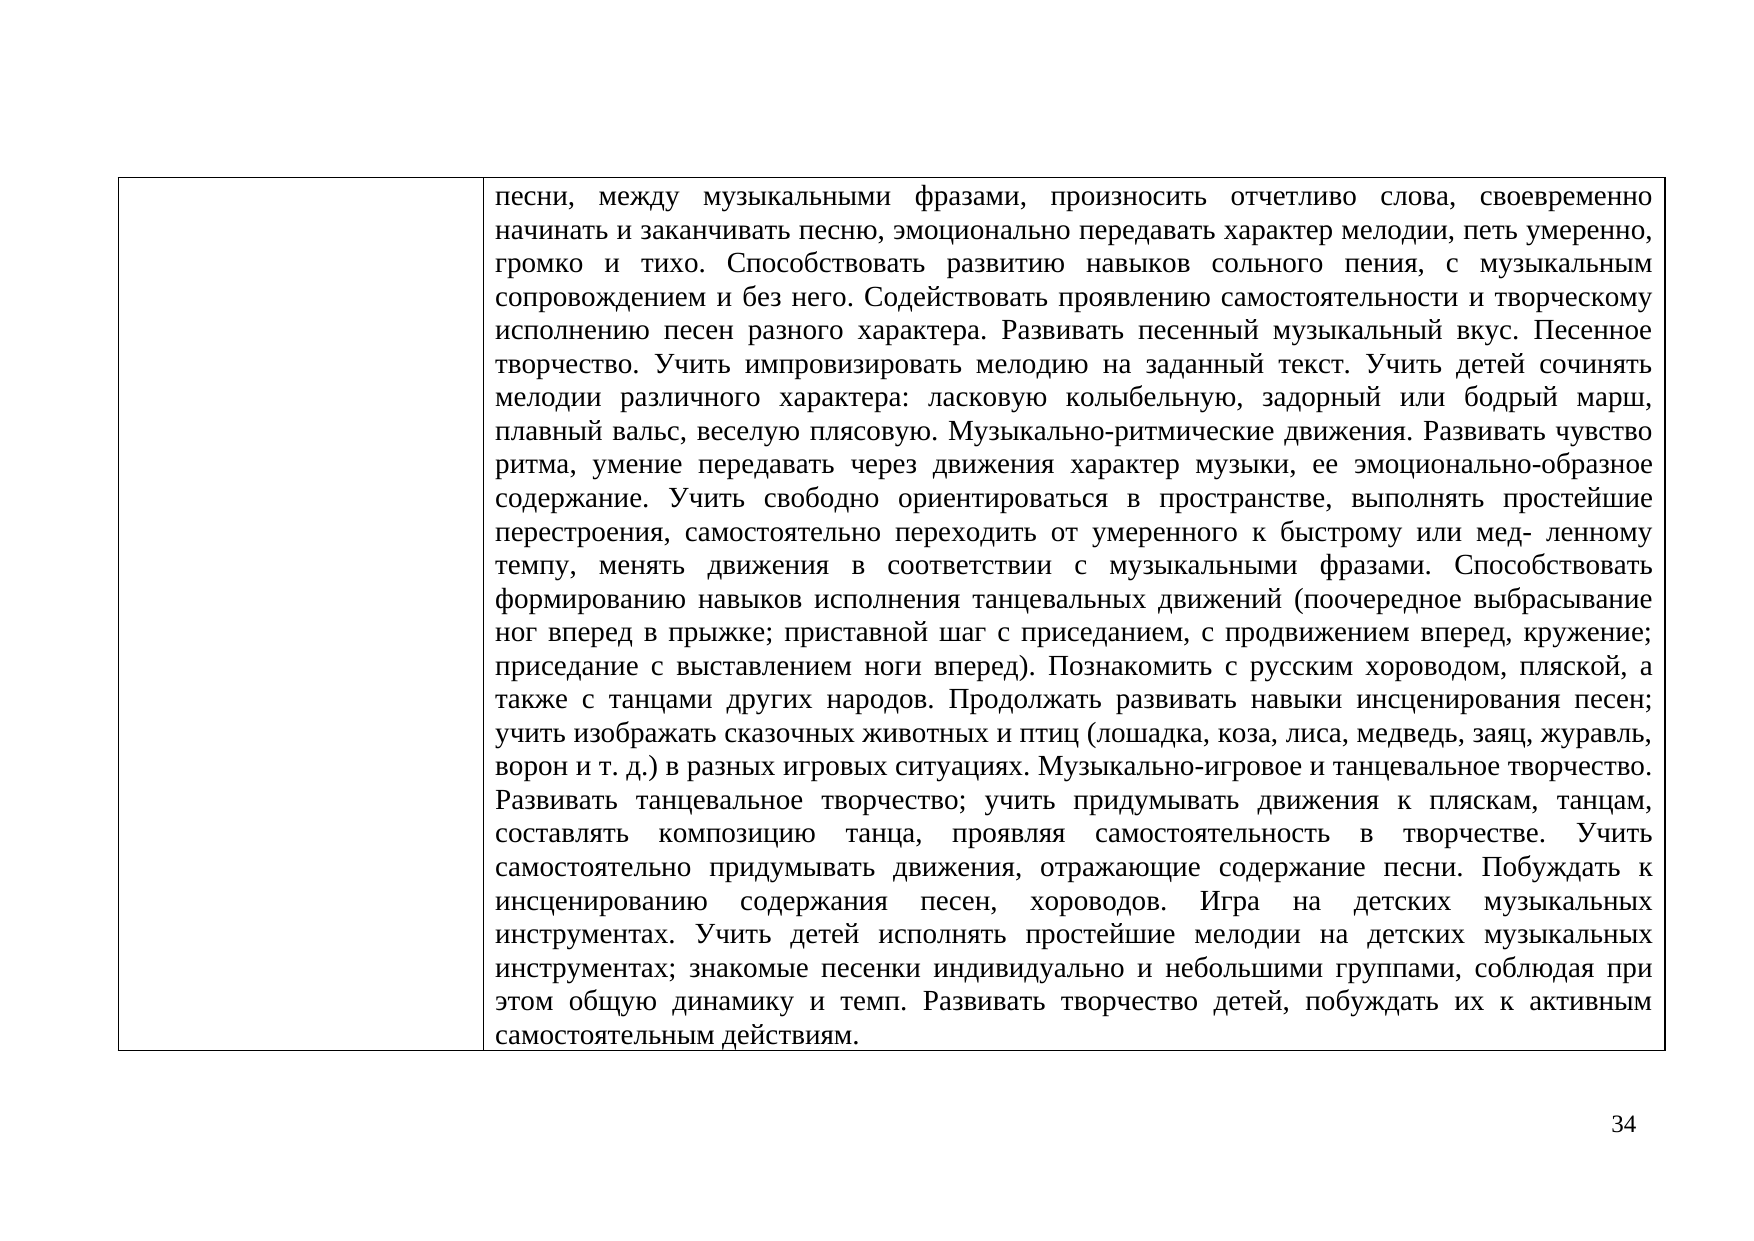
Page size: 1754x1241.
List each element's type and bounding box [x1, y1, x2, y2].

table_cell [119, 178, 483, 1050]
table_cell [484, 178, 1664, 1050]
